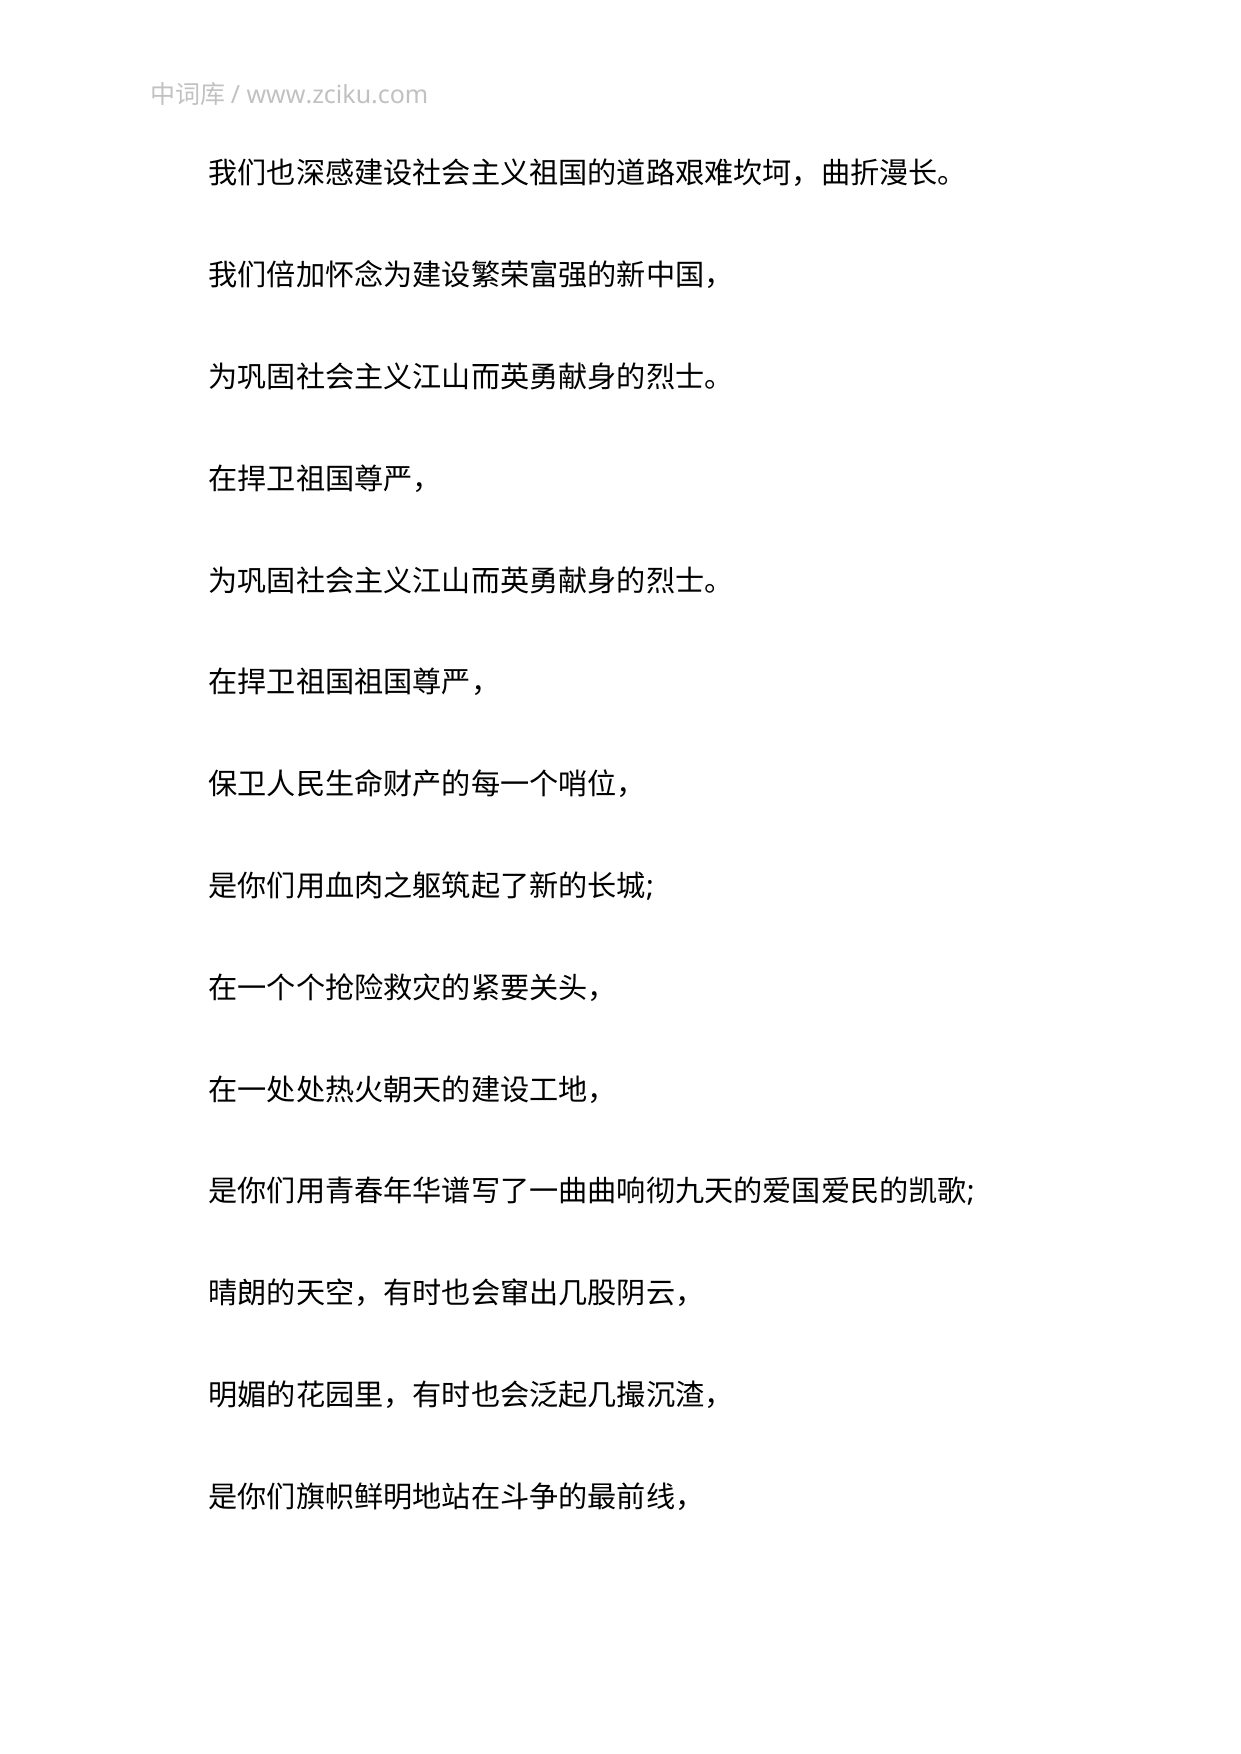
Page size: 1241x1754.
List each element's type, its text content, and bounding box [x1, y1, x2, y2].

text 是你们用血肉之躯筑起了新的长城; [150, 862, 1090, 905]
text 在一个个抢险救灾的紧要关头， [150, 964, 1090, 1007]
text 保卫人民生命财产的每一个哨位， [150, 761, 1090, 803]
text 明媚的花园里，有时也会泛起几撮沉渣， [150, 1372, 1090, 1414]
text 我们倍加怀念为建设繁荣富强的新中国， [150, 252, 1090, 294]
text 为巩固社会主义江山而英勇献身的烈士。 [150, 557, 1090, 599]
text 在捍卫祖国尊严， [150, 455, 1090, 498]
text 为巩固社会主义江山而英勇献身的烈士。 [150, 353, 1090, 396]
text 晴朗的天空，有时也会窜出几股阴云， [150, 1270, 1090, 1312]
text 是你们旗帜鲜明地站在斗争的最前线， [150, 1473, 1090, 1516]
text 在一处处热火朝天的建设工地， [150, 1066, 1090, 1108]
text 我们也深感建设社会主义祖国的道路艰难坎坷，曲折漫长。 [150, 150, 1090, 192]
text 在捍卫祖国祖国尊严， [150, 659, 1090, 701]
text 是你们用青春年华谱写了一曲曲响彻九天的爱国爱民的凯歌; [150, 1168, 1090, 1210]
